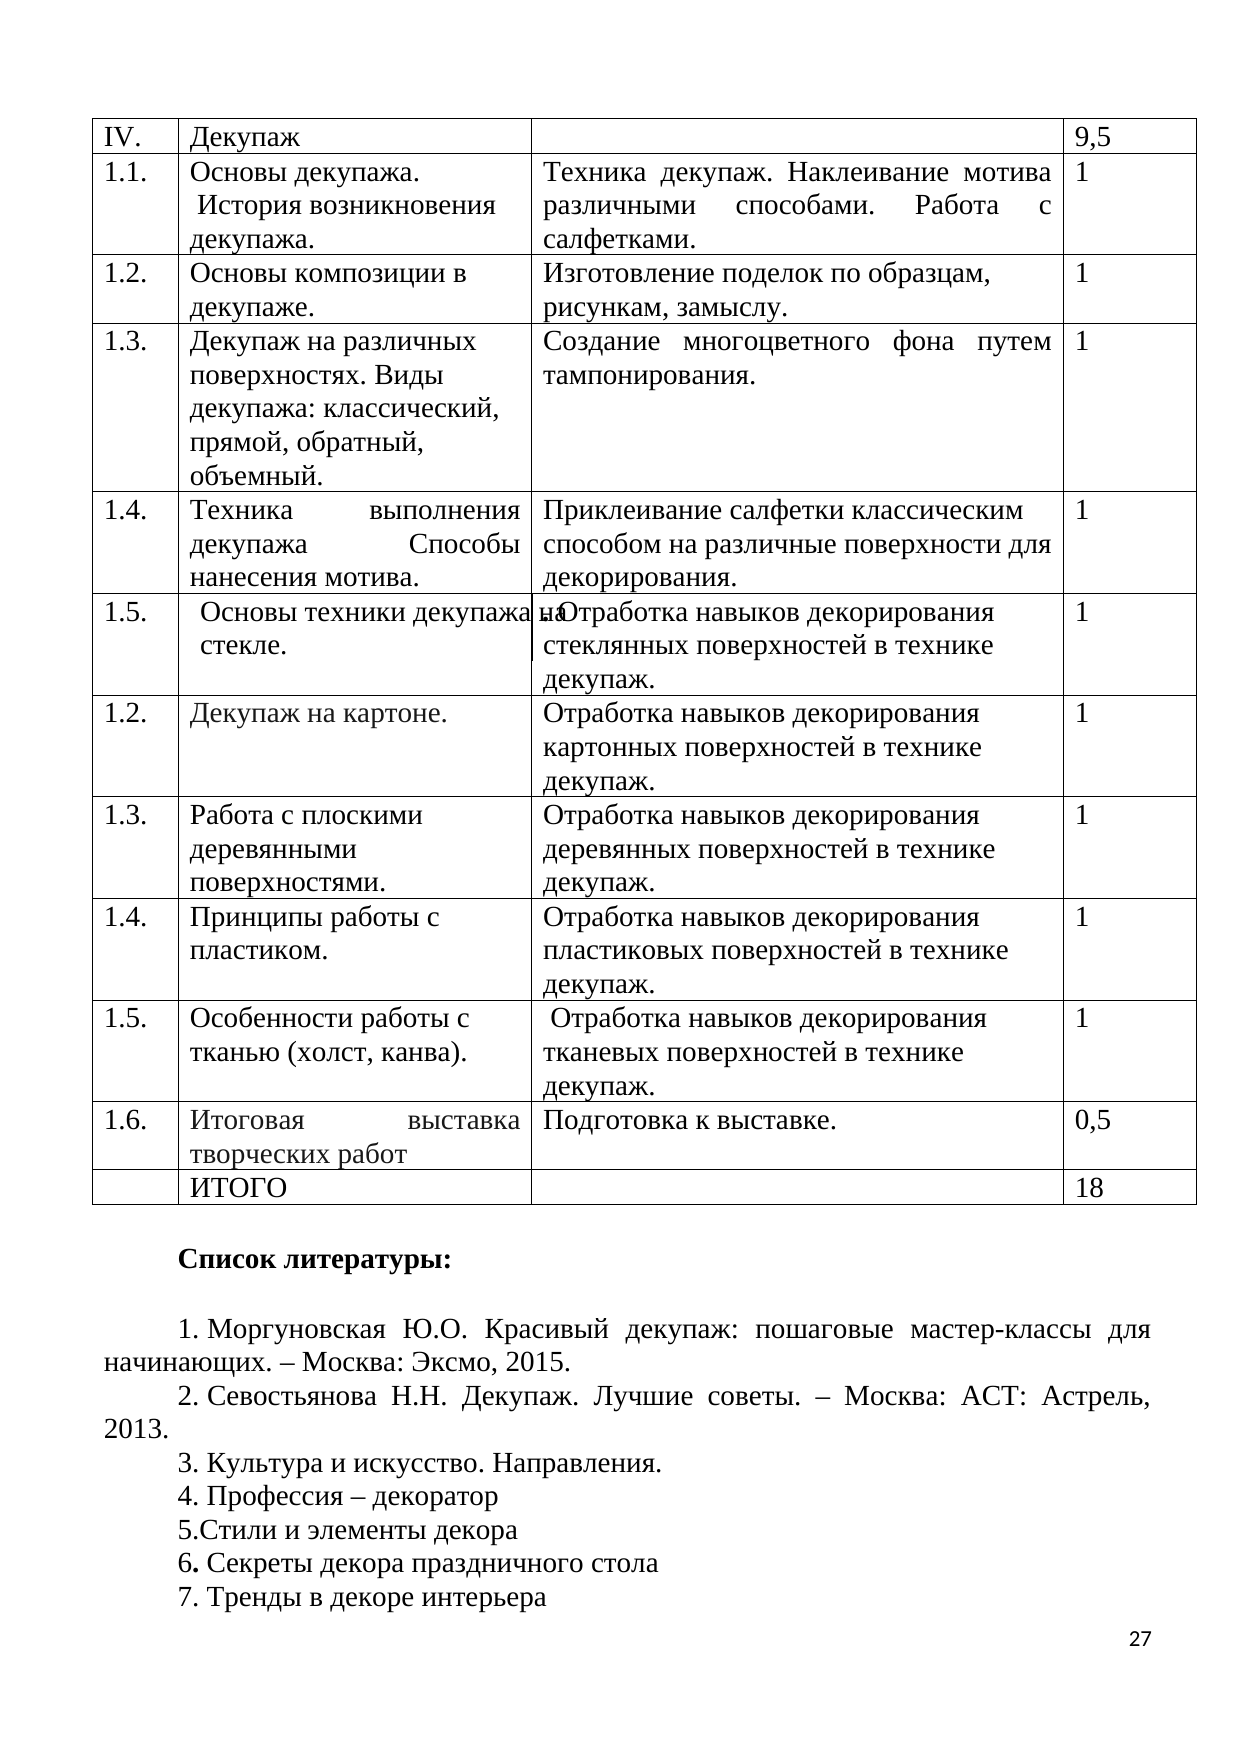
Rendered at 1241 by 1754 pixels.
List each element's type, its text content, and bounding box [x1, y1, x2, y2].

table_cell 1.6. [93, 1102, 178, 1169]
text 4. Профессия – декоратор [103, 1478, 1152, 1512]
table_cell Декупаж на картоне. [179, 696, 531, 796]
table_cell Декупаж [179, 119, 531, 153]
text 7. Тренды в декоре интерьера [103, 1579, 1152, 1613]
table_cell Отработка навыков декорирования пластиковых поверхностей в технике декупаж. [532, 899, 1063, 999]
table_cell Основы композиции в декупаже. [179, 255, 531, 322]
table_cell Техника декупаж. Наклеивание мотива различными способами. Работа с салфетками. [532, 154, 1063, 254]
text Список литературы: [103, 1241, 1152, 1275]
list Севостьянова Н.Н. Декупаж. Лучшие советы. – Москва: АСТ: Астрель, 2013. [103, 1378, 1152, 1445]
table_cell 1 [1064, 899, 1196, 999]
table_cell Работа с плоскими деревянными поверхностями. [179, 797, 531, 898]
table_cell 1.1. [93, 154, 178, 254]
table_cell Отработка навыков декорирования тканевых поверхностей в технике декупаж. [532, 1001, 1063, 1101]
table_cell Декупаж на различных поверхностях. Виды декупажа: классический, прямой, обратный, объемный. [179, 324, 531, 491]
text 6. Секреты декора праздничного стола [103, 1546, 1152, 1579]
table_cell 9,5 [1064, 119, 1196, 153]
table_cell Техника выполнения декупажа Способы нанесения мотива. [179, 492, 531, 593]
list Моргуновская Ю.О. Красивый декупаж: пошаговые мастер-классы для начинающих. – Москва: Эксмо, 2015. [103, 1311, 1152, 1378]
table_cell 1 [1064, 696, 1196, 796]
table_cell 1.5. [93, 1001, 178, 1101]
text 5.Стили и элементы декора [103, 1512, 1152, 1546]
table_cell 18 [1064, 1170, 1196, 1204]
table_cell Принципы работы с пластиком. [179, 899, 531, 999]
table_cell 1 [1064, 594, 1196, 694]
table_cell 1 [1064, 797, 1196, 898]
table_cell Отработка навыков декорирования картонных поверхностей в технике декупаж. [532, 696, 1063, 796]
table_cell 1.5. [93, 594, 178, 694]
table_cell ИТОГО [179, 1170, 531, 1204]
table_cell 1.2. [93, 255, 178, 322]
table_cell [93, 1170, 178, 1204]
table_cell Изготовление поделок по образцам, рисункам, замыслу. [532, 255, 1063, 322]
table_cell 1 [1064, 255, 1196, 322]
table_cell Приклеивание салфетки классическим способом на различные поверхности для декорирования. [532, 492, 1063, 593]
table_cell [532, 119, 1063, 153]
table_cell 1 [1064, 154, 1196, 254]
table_cell Подготовка к выставке. [532, 1102, 1063, 1169]
table_cell Особенности работы с тканью (холст, канва). [179, 1001, 531, 1101]
table_cell 1.3. [93, 324, 178, 491]
table_cell 0,5 [1064, 1102, 1196, 1169]
table_cell IV. [93, 119, 178, 153]
table_cell Итоговая выставка творческих работ [179, 1102, 531, 1169]
table_cell Основы декупажа. История возникновения декупажа. [179, 154, 531, 254]
table_cell 1 [1064, 1001, 1196, 1101]
table_cell . Отработка навыков декорирования стеклянных поверхностей в технике декупаж. [532, 594, 1063, 694]
table_cell 1.4. [93, 899, 178, 999]
table_cell [179, 594, 531, 694]
table_cell 1.3. [93, 797, 178, 898]
table_cell Создание многоцветного фона путем тампонирования. [532, 324, 1063, 491]
table_cell Отработка навыков декорирования деревянных поверхностей в технике декупаж. [532, 797, 1063, 898]
table_cell [532, 1170, 1063, 1204]
text 3. Культура и искусство. Направления. [103, 1445, 1152, 1478]
table_cell 1 [1064, 492, 1196, 593]
table_cell 1.2. [93, 696, 178, 796]
table_cell 1.4. [93, 492, 178, 593]
table_cell 1 [1064, 324, 1196, 491]
